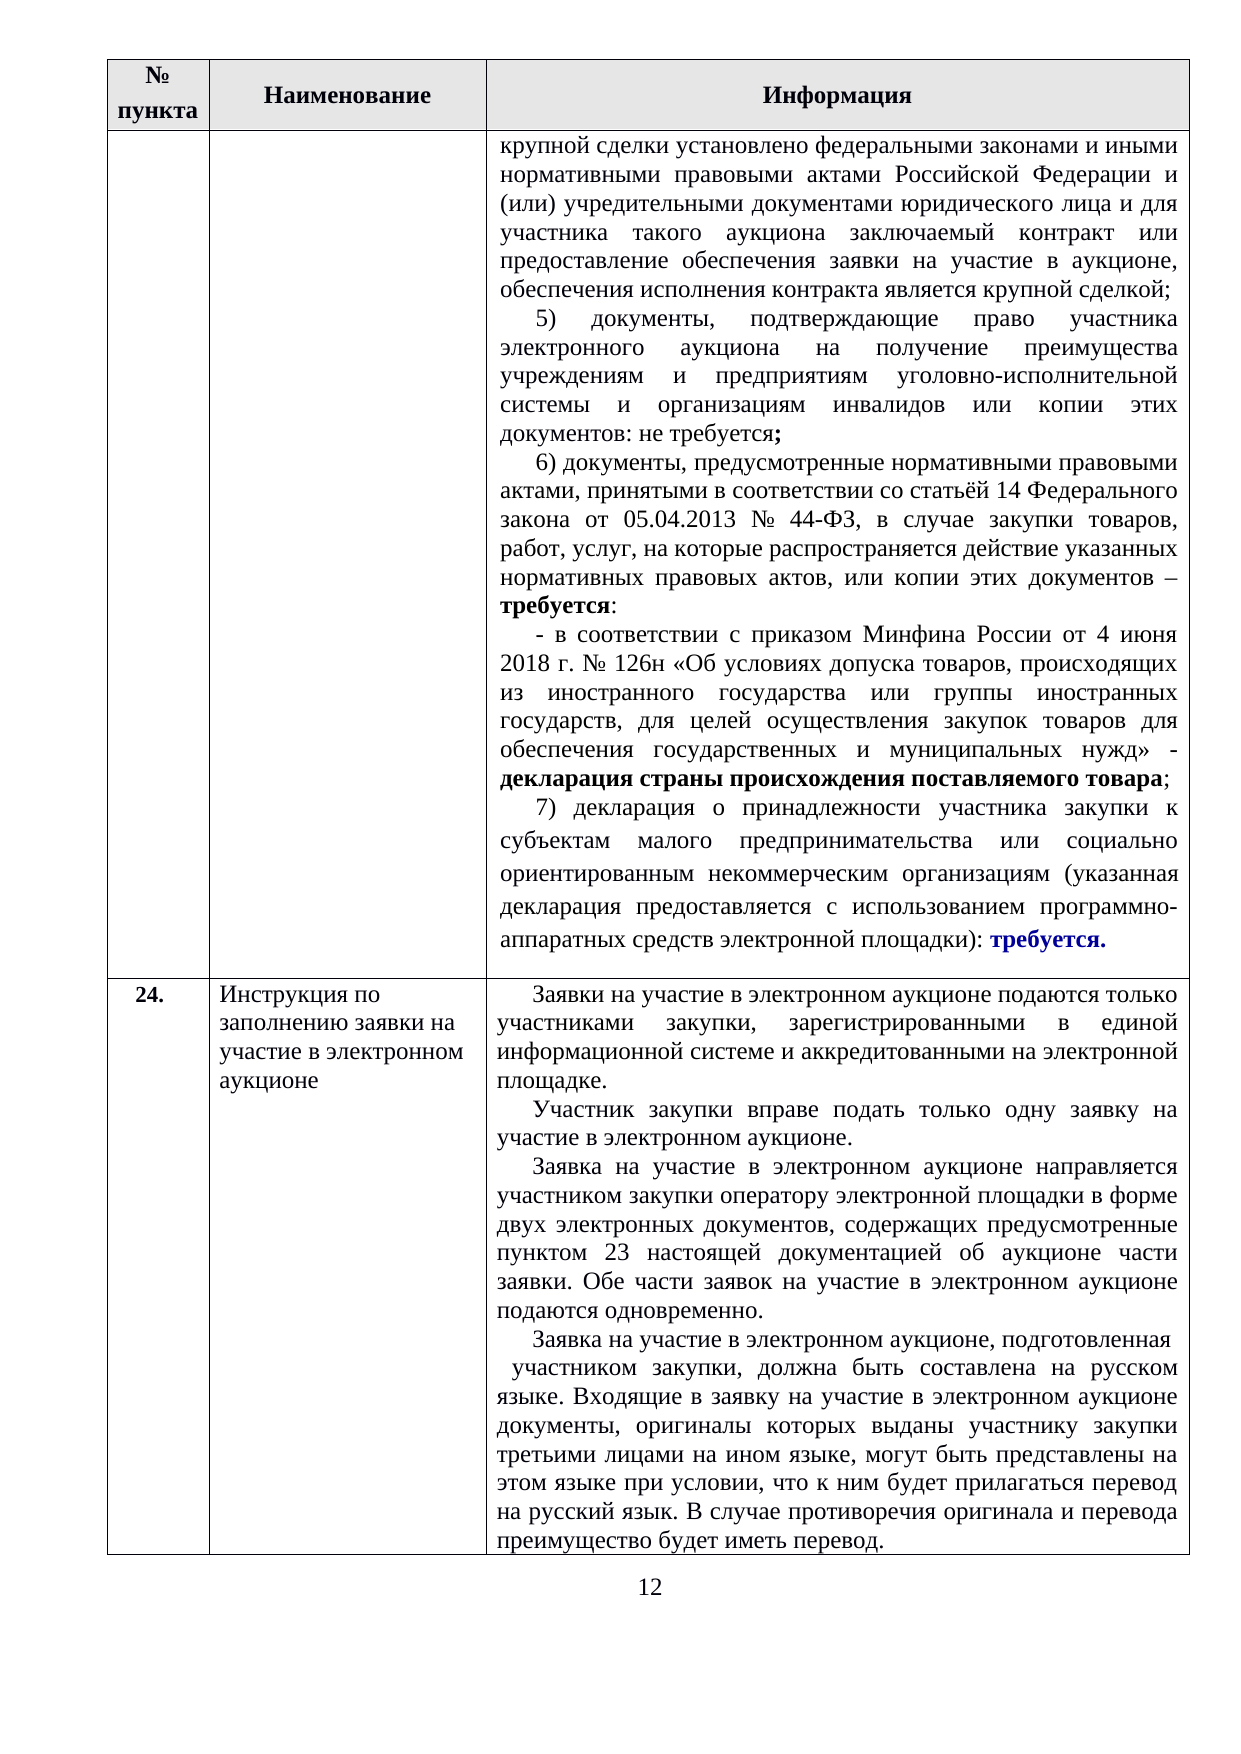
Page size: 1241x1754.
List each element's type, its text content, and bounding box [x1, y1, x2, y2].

table_cell [108, 979, 209, 1554]
table_header Наименование [210, 60, 486, 129]
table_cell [210, 979, 486, 1554]
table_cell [210, 131, 486, 978]
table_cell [487, 979, 1189, 1554]
table_header Информация [487, 60, 1189, 129]
table_cell [108, 131, 209, 978]
table_header № пункта [108, 60, 209, 129]
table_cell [487, 131, 1189, 978]
